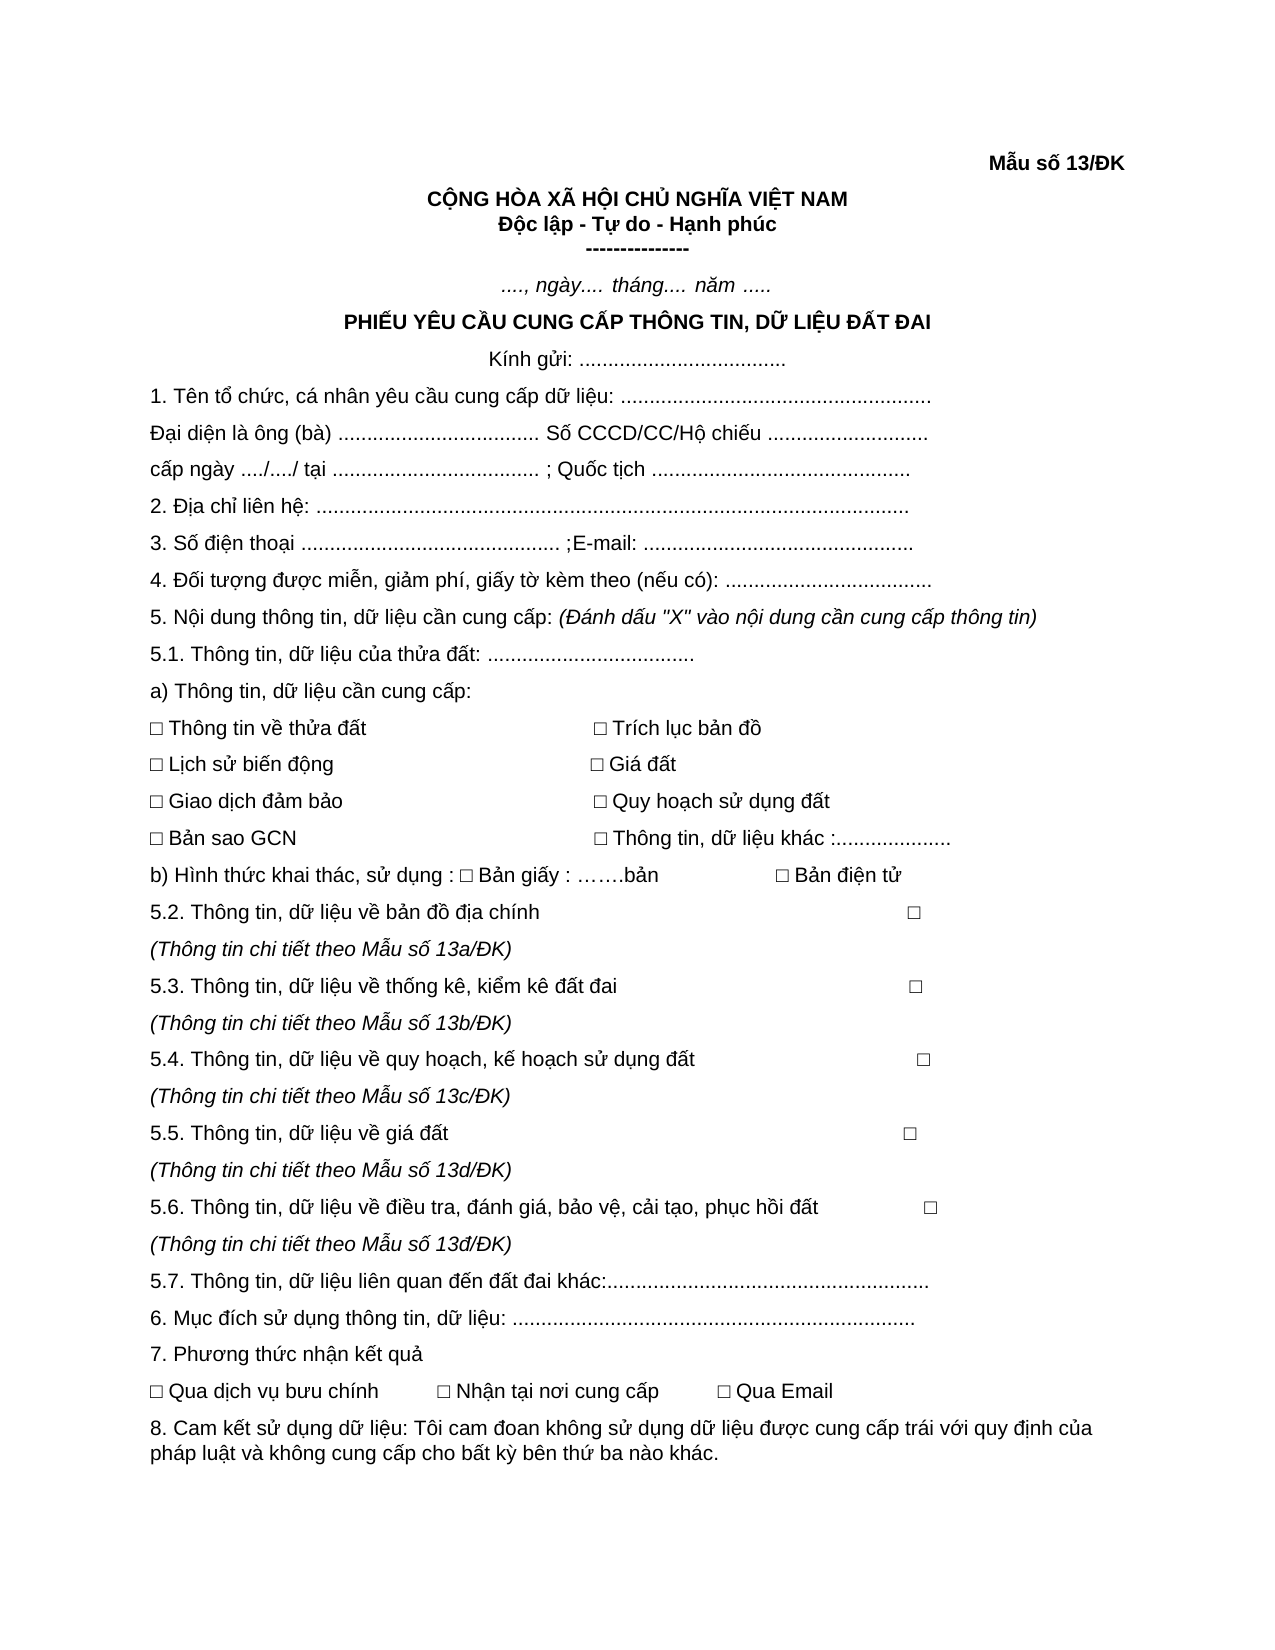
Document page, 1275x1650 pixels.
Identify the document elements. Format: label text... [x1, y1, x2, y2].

text 6. Mục đích sử dụng thông tin, dữ liệu: ...................................................................... [150, 1305, 1125, 1329]
text 2. Địa chỉ liên hệ: ....................................................................................................... [150, 494, 1125, 518]
text 4. Đối tượng được miễn, giảm phí, giấy tờ kèm theo (nếu có): .................................... [150, 567, 1125, 592]
text Mẫu số 13/ĐK [150, 150, 1125, 174]
text 7. Phương thức nhận kết quả [150, 1342, 1125, 1366]
text Đại diện là ông (bà) ................................... Số CCCD/CC/Hộ chiếu ............................ [150, 420, 1125, 444]
text cấp ngày ..../..../ tại .................................... ; Quốc tịch ............................................. [150, 457, 1125, 481]
text 5.5. Thông tin, dữ liệu về giá đất □ [150, 1121, 1125, 1145]
text a) Thông tin, dữ liệu cần cung cấp: [150, 678, 1125, 702]
text (Thông tin chi tiết theo Mẫu số 13c/ĐK) [150, 1084, 1125, 1108]
text 3. Số điện thoại ............................................. ;E-mail: ............................................... [150, 531, 1125, 555]
text b) Hình thức khai thác, sử dụng : □ Bản giấy : …….bản □ Bản điện tử [150, 862, 1125, 887]
text (Thông tin chi tiết theo Mẫu số 13đ/ĐK) [150, 1231, 1125, 1256]
text CỘNG HÒA XÃ HỘI CHỦ NGHĨA VIỆT NAM Độc lập - Tự do - Hạnh phúc --------------- [150, 187, 1125, 260]
text (Thông tin chi tiết theo Mẫu số 13b/ĐK) [150, 1010, 1125, 1034]
text □ Bản sao GCN □ Thông tin, dữ liệu khác :.................... [150, 826, 1125, 850]
text □ Giao dịch đảm bảo □ Quy hoạch sử dụng đất [150, 789, 1125, 813]
text Kính gửi: .................................... [150, 346, 1125, 371]
text 5.7. Thông tin, dữ liệu liên quan đến đất đai khác:........................................................ [150, 1268, 1125, 1292]
text 5.3. Thông tin, dữ liệu về thống kê, kiểm kê đất đai □ [150, 973, 1125, 997]
text 5.4. Thông tin, dữ liệu về quy hoạch, kế hoạch sử dụng đất □ [150, 1047, 1125, 1071]
text 5.1. Thông tin, dữ liệu của thửa đất: .................................... [150, 641, 1125, 666]
text 5.6. Thông tin, dữ liệu về điều tra, đánh giá, bảo vệ, cải tạo, phục hồi đất □ [150, 1194, 1125, 1219]
text PHIẾU YÊU CẦU CUNG CẤP THÔNG TIN, DỮ LIỆU ĐẤT ĐAI [150, 309, 1125, 334]
text □ Thông tin về thửa đất □ Trích lục bản đồ [150, 715, 1125, 739]
text 1. Tên tổ chức, cá nhân yêu cầu cung cấp dữ liệu: ...................................................... [150, 383, 1125, 407]
text (Thông tin chi tiết theo Mẫu số 13d/ĐK) [150, 1157, 1125, 1182]
text □ Qua dịch vụ bưu chính □ Nhận tại nơi cung cấp □ Qua Email [150, 1379, 1125, 1403]
text (Thông tin chi tiết theo Mẫu số 13a/ĐK) [150, 936, 1125, 961]
text ...., ngày.... tháng.... năm ..... [150, 272, 1125, 297]
text 5. Nội dung thông tin, dữ liệu cần cung cấp: (Đánh dấu "X" vào nội dung cần cung cấp thông tin) [150, 604, 1125, 629]
text 5.2. Thông tin, dữ liệu về bản đồ địa chính □ [150, 899, 1125, 924]
text □ Lịch sử biến động □ Giá đất [150, 752, 1125, 776]
text 8. Cam kết sử dụng dữ liệu: Tôi cam đoan không sử dụng dữ liệu được cung cấp trái với quy định của pháp luật và không cung cấp cho bất kỳ bên thứ ba nào khác. [150, 1416, 1125, 1464]
